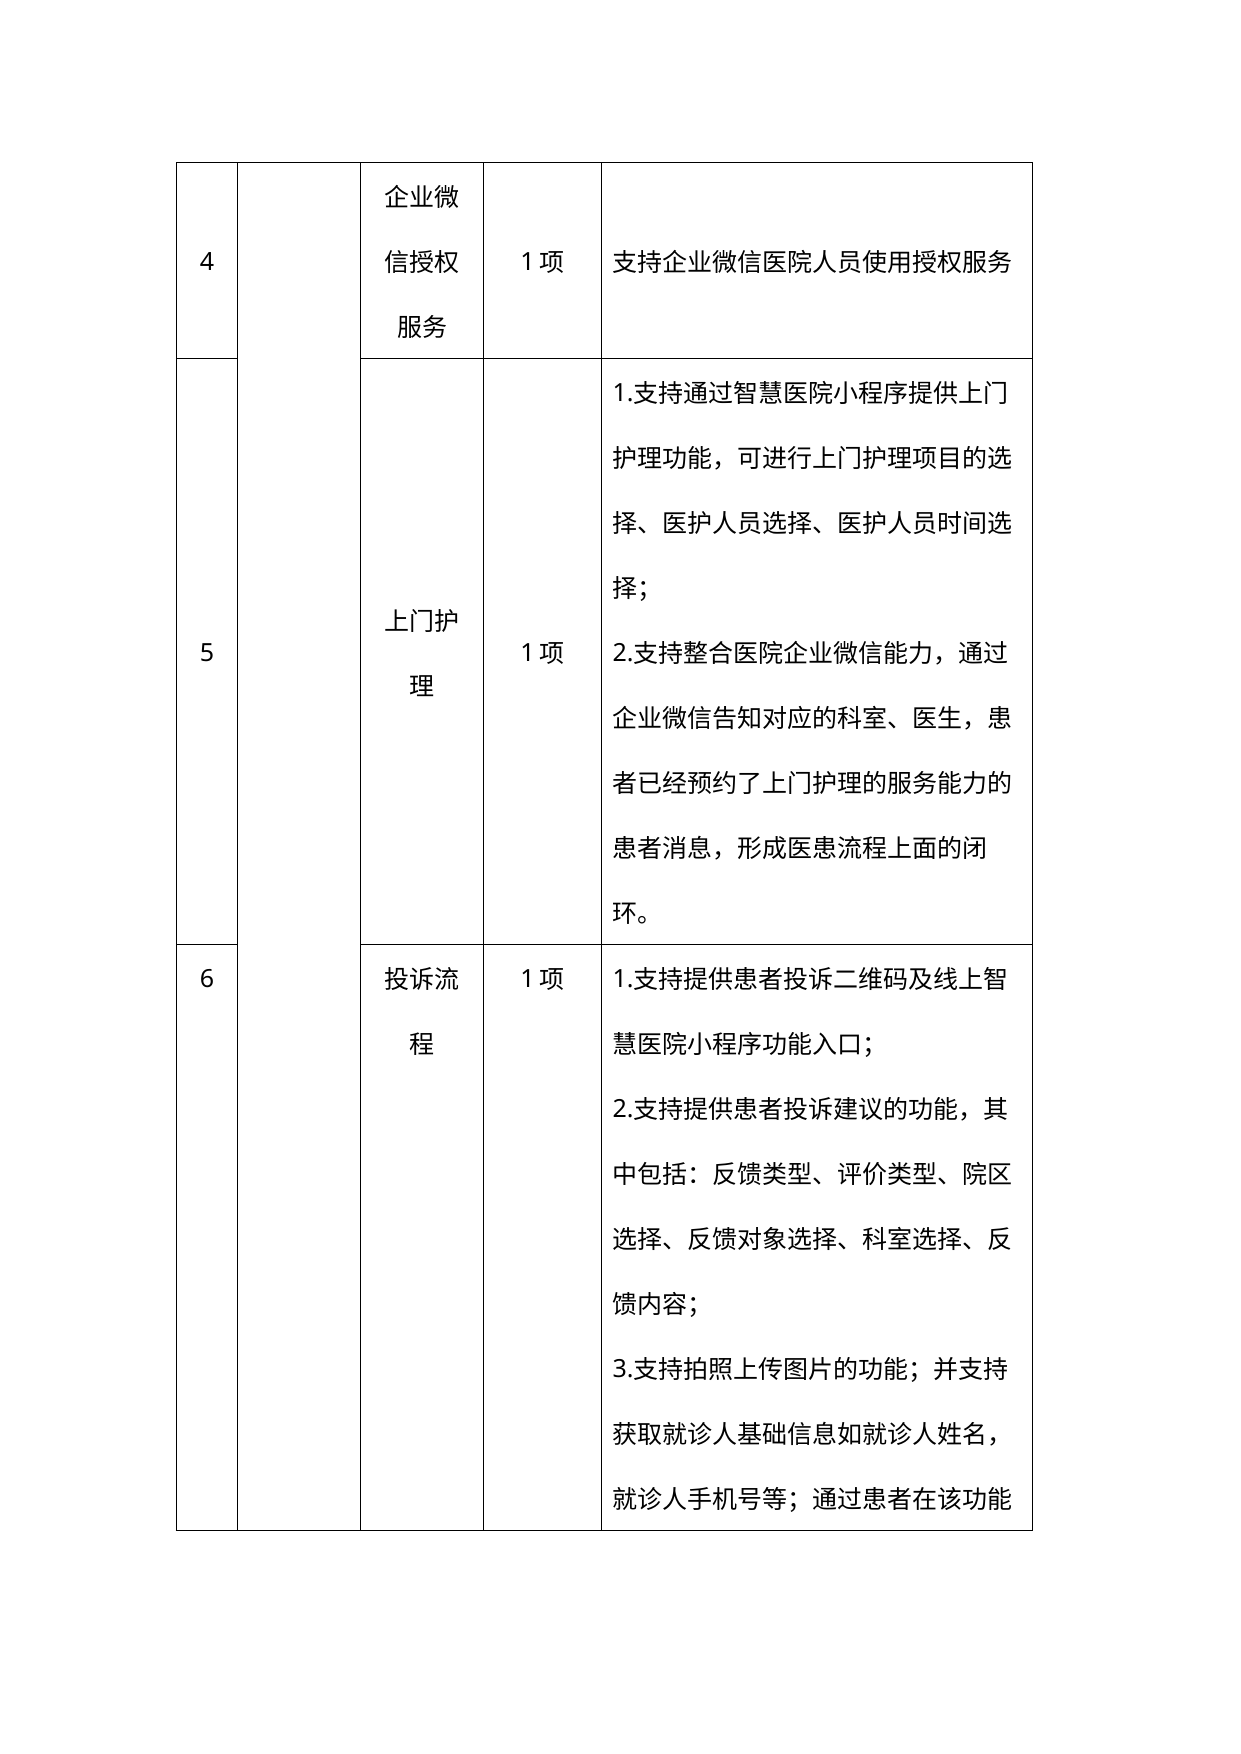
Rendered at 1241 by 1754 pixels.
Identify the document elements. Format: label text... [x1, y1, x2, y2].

table_cell 1项 [484, 945, 601, 1530]
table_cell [602, 945, 1032, 1530]
table_cell 上门护理 [361, 359, 483, 944]
table_cell 4 [177, 163, 237, 358]
table_cell 1项 [484, 163, 601, 358]
table_cell 1.支持通过智慧医院小程序提供上门护理功能，可进行上门护理项目的选择、医护人员选择、医护人员时间选择； 2.支持整合医院企业微信能力，通过企业微信告知对应的科室、医生，患者已经预约了上门护理的服务能力的患者消息，形成医患流程上面的闭环。 [602, 359, 1032, 944]
table_cell 1项 [484, 359, 601, 944]
table_cell 支持企业微信医院人员使用授权服务 [602, 163, 1032, 358]
table_cell 6 [177, 945, 237, 1530]
table_cell 企业微信授权服务 [361, 163, 483, 358]
table_cell 投诉流程 [361, 945, 483, 1530]
table_cell 5 [177, 359, 237, 944]
